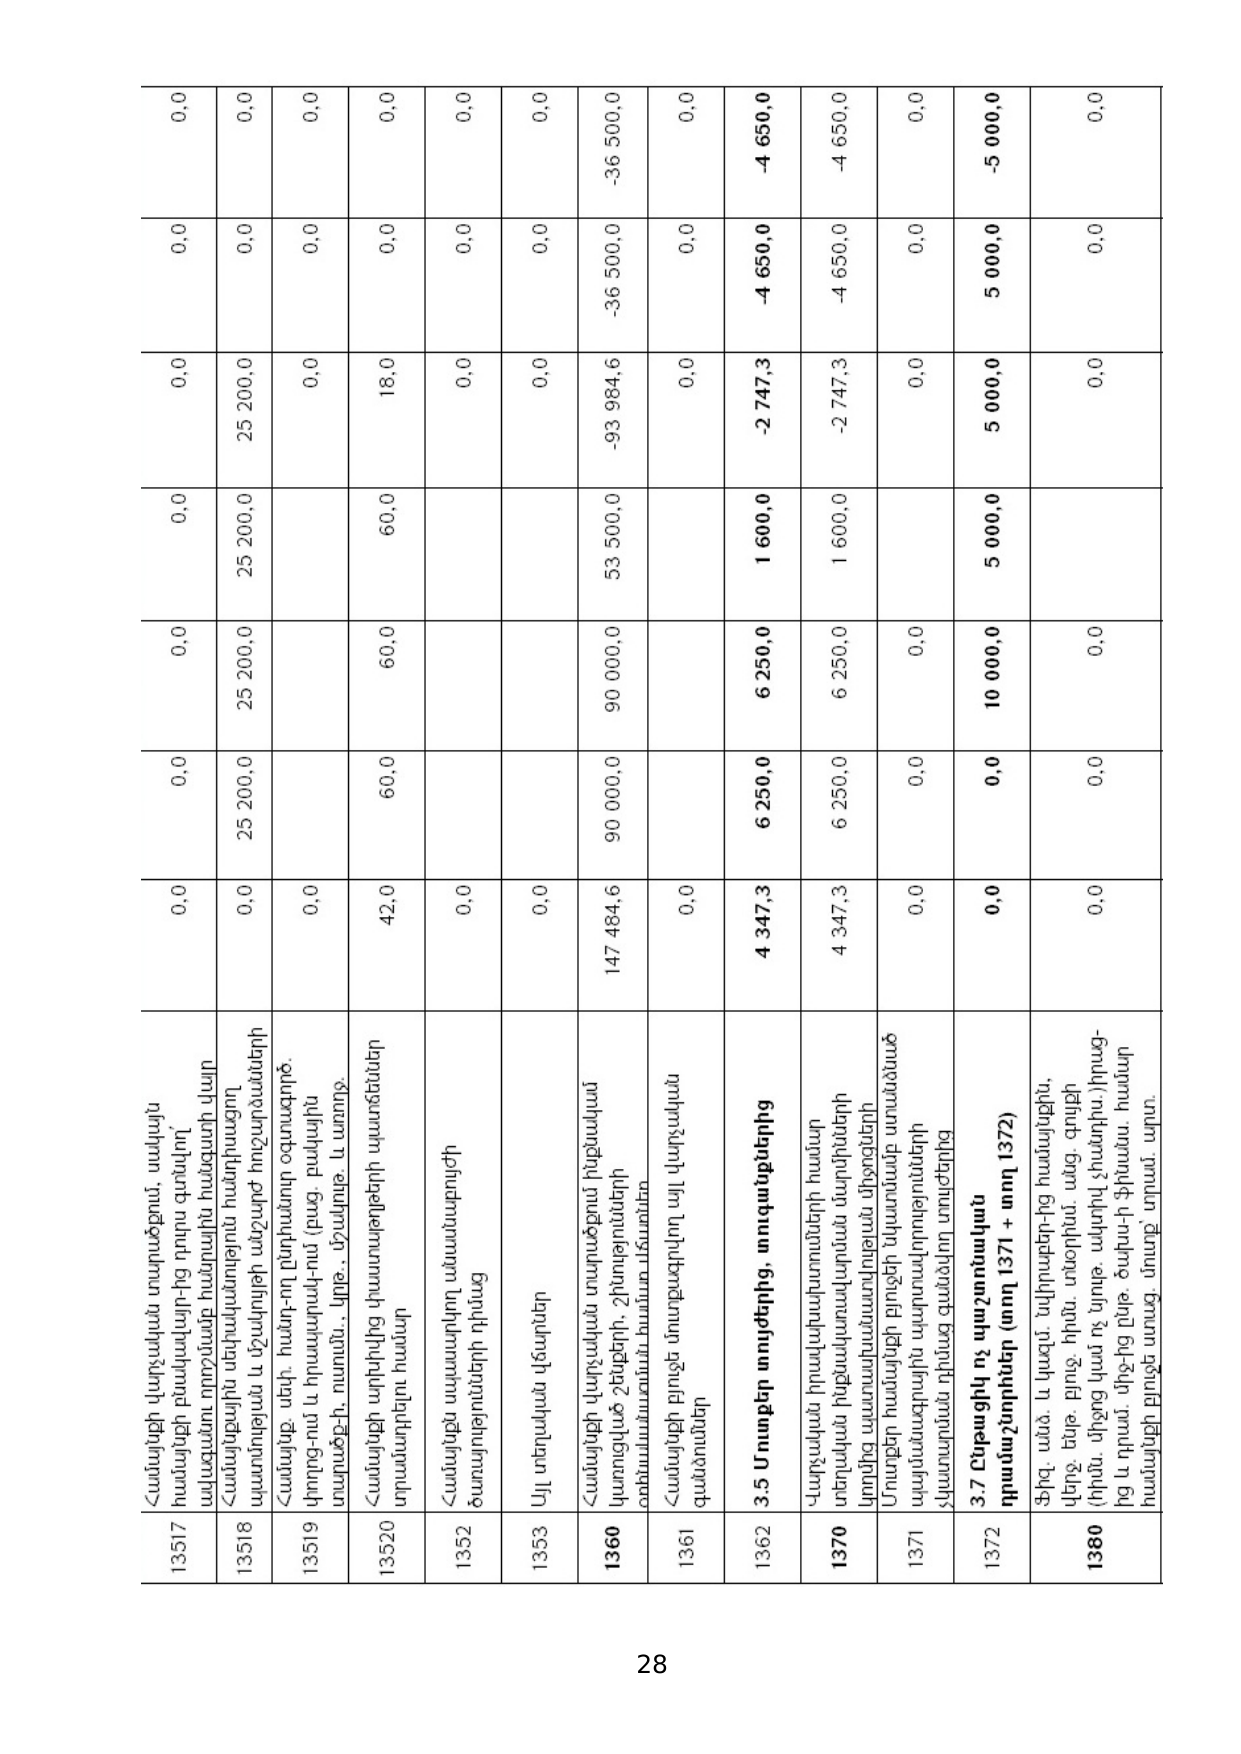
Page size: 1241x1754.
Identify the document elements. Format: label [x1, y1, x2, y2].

picture [141, 78, 1163, 1587]
